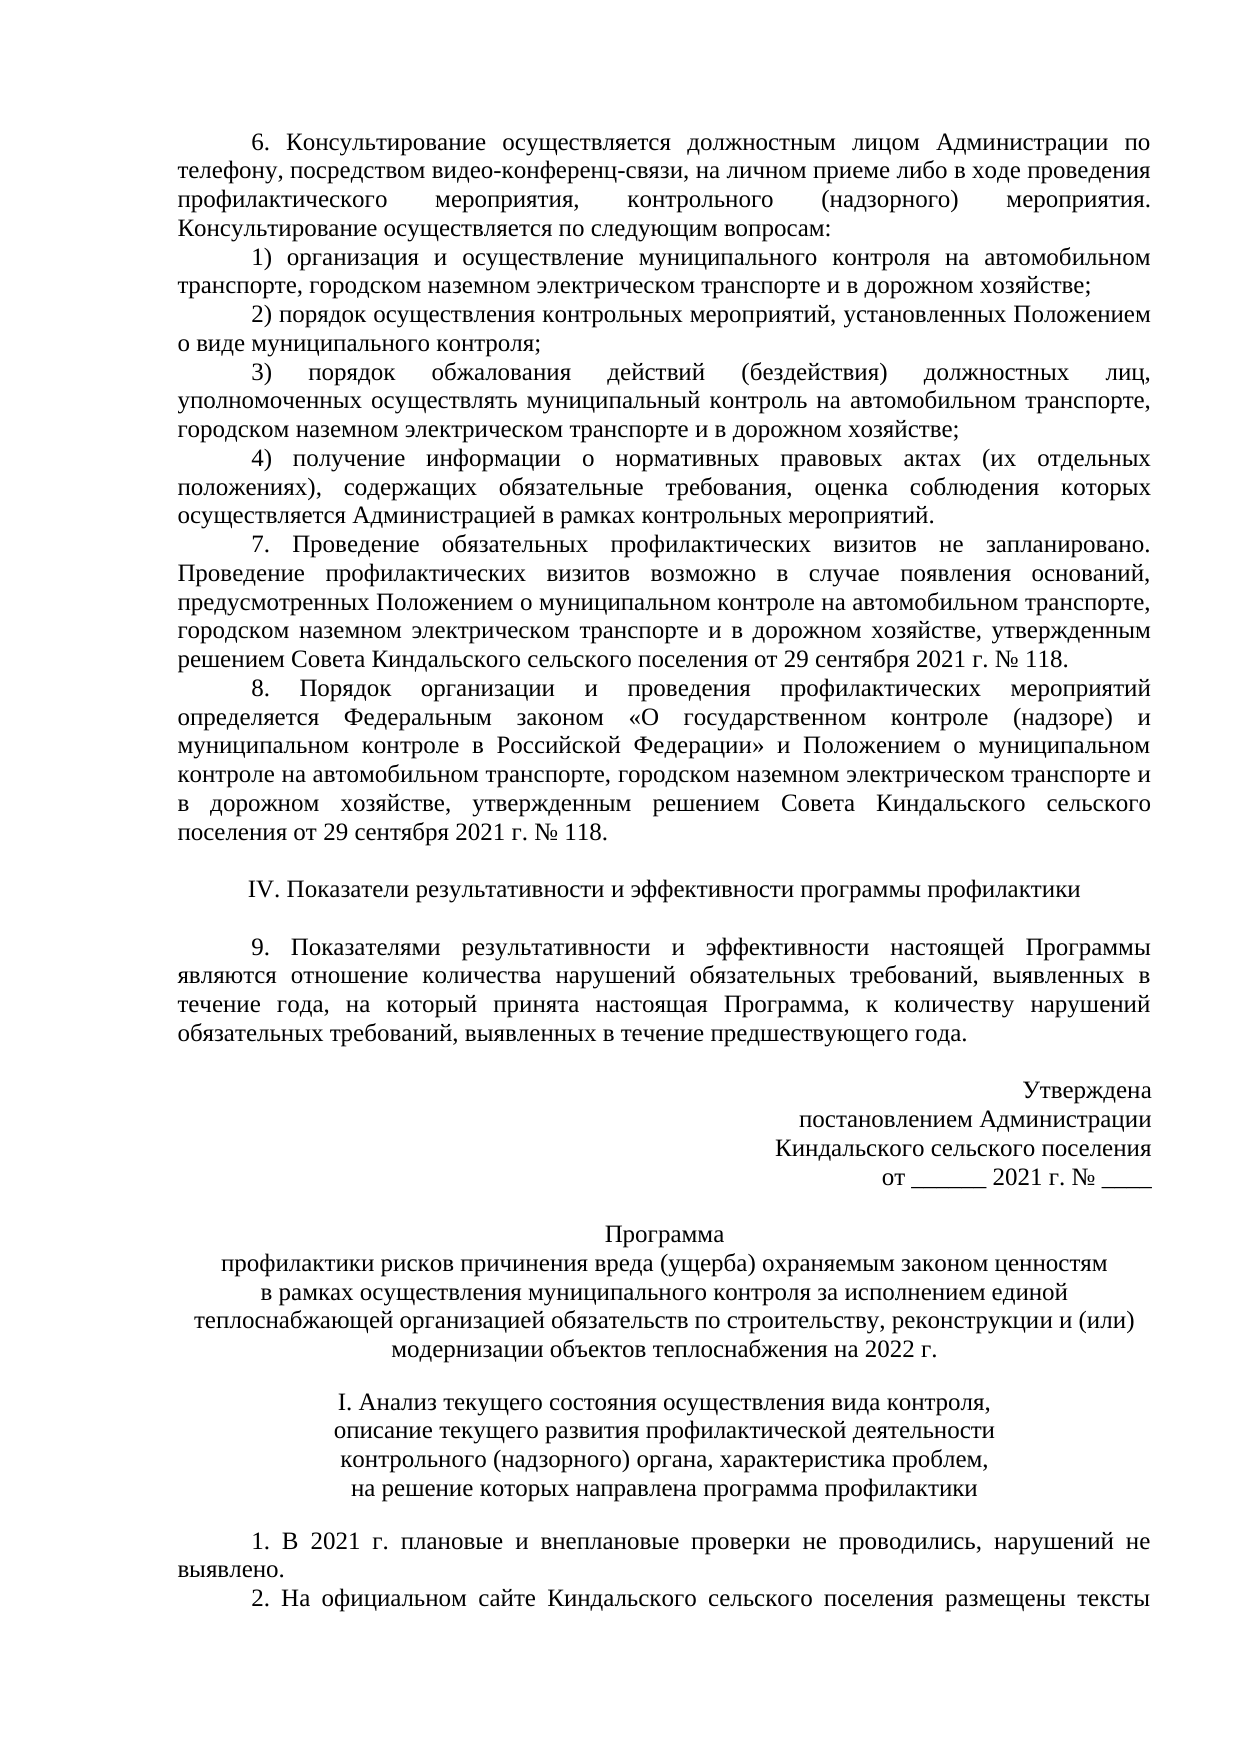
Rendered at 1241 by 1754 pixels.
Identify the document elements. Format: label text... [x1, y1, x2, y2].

text от ______ 2021 г. № ____ [177, 1162, 1152, 1190]
text 3) порядок обжалования действий (бездействия) должностных лиц, уполномоченных осуществлять муниципальный контроль на автомобильном транспорте, городском наземном электрическом транспорте и в дорожном хозяйстве; [177, 357, 1152, 443]
text на решение которых направлена программа профилактики [177, 1473, 1152, 1502]
text IV. Показатели результативности и эффективности программы профилактики [177, 874, 1152, 903]
text профилактики рисков причинения вреда (ущерба) охраняемым законом ценностям [177, 1248, 1152, 1277]
text 1. В 2021 г. плановые и внеплановые проверки не проводились, нарушений не выявлено. [177, 1526, 1152, 1583]
text 2) порядок осуществления контрольных мероприятий, установленных Положением о виде муниципального контроля; [177, 299, 1152, 357]
text Программа [177, 1219, 1152, 1248]
text 4) получение информации о нормативных правовых актах (их отдельных положениях), содержащих обязательные требования, оценка соблюдения которых осуществляется Администрацией в рамках контрольных мероприятий. [177, 443, 1152, 529]
text описание текущего развития профилактической деятельности [177, 1416, 1152, 1444]
text I. Анализ текущего состояния осуществления вида контроля, [177, 1387, 1152, 1416]
text постановлением Администрации [177, 1104, 1152, 1133]
text Киндальского сельского поселения [177, 1133, 1152, 1162]
text в рамках осуществления муниципального контроля за исполнением единой теплоснабжающей организацией обязательств по строительству, реконструкции и (или) модернизации объектов теплоснабжения на 2022 г. [177, 1277, 1152, 1363]
text 7. Проведение обязательных профилактических визитов не запланировано. Проведение профилактических визитов возможно в случае появления оснований, предусмотренных Положением о муниципальном контроле на автомобильном транспорте, городском наземном электрическом транспорте и в дорожном хозяйстве, утвержденным решением Совета Киндальского сельского поселения от 29 сентября 2021 г. № 118. [177, 529, 1152, 673]
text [177, 1583, 1152, 1612]
text 1) организация и осуществление муниципального контроля на автомобильном транспорте, городском наземном электрическом транспорте и в дорожном хозяйстве; [177, 242, 1152, 299]
text 8. Порядок организации и проведения профилактических мероприятий определяется Федеральным законом «О государственном контроле (надзоре) и муниципальном контроле в Российской Федерации» и Положением о муниципальном контроле на автомобильном транспорте, городском наземном электрическом транспорте и в дорожном хозяйстве, утвержденным решением Совета Киндальского сельского поселения от 29 сентября 2021 г. № 118. [177, 673, 1152, 845]
text 9. Показателями результативности и эффективности настоящей Программы являются отношение количества нарушений обязательных требований, выявленных в течение года, на который принята настоящая Программа, к количеству нарушений обязательных требований, выявленных в течение предшествующего года. [177, 932, 1152, 1047]
text 6. Консультирование осуществляется должностным лицом Администрации по телефону, посредством видео-конференц-связи, на личном приеме либо в ходе проведения профилактического мероприятия, контрольного (надзорного) мероприятия. Консультирование осуществляется по следующим вопросам: [177, 127, 1152, 242]
text Утверждена [177, 1075, 1152, 1104]
text контрольного (надзорного) органа, характеристика проблем, [177, 1444, 1152, 1473]
